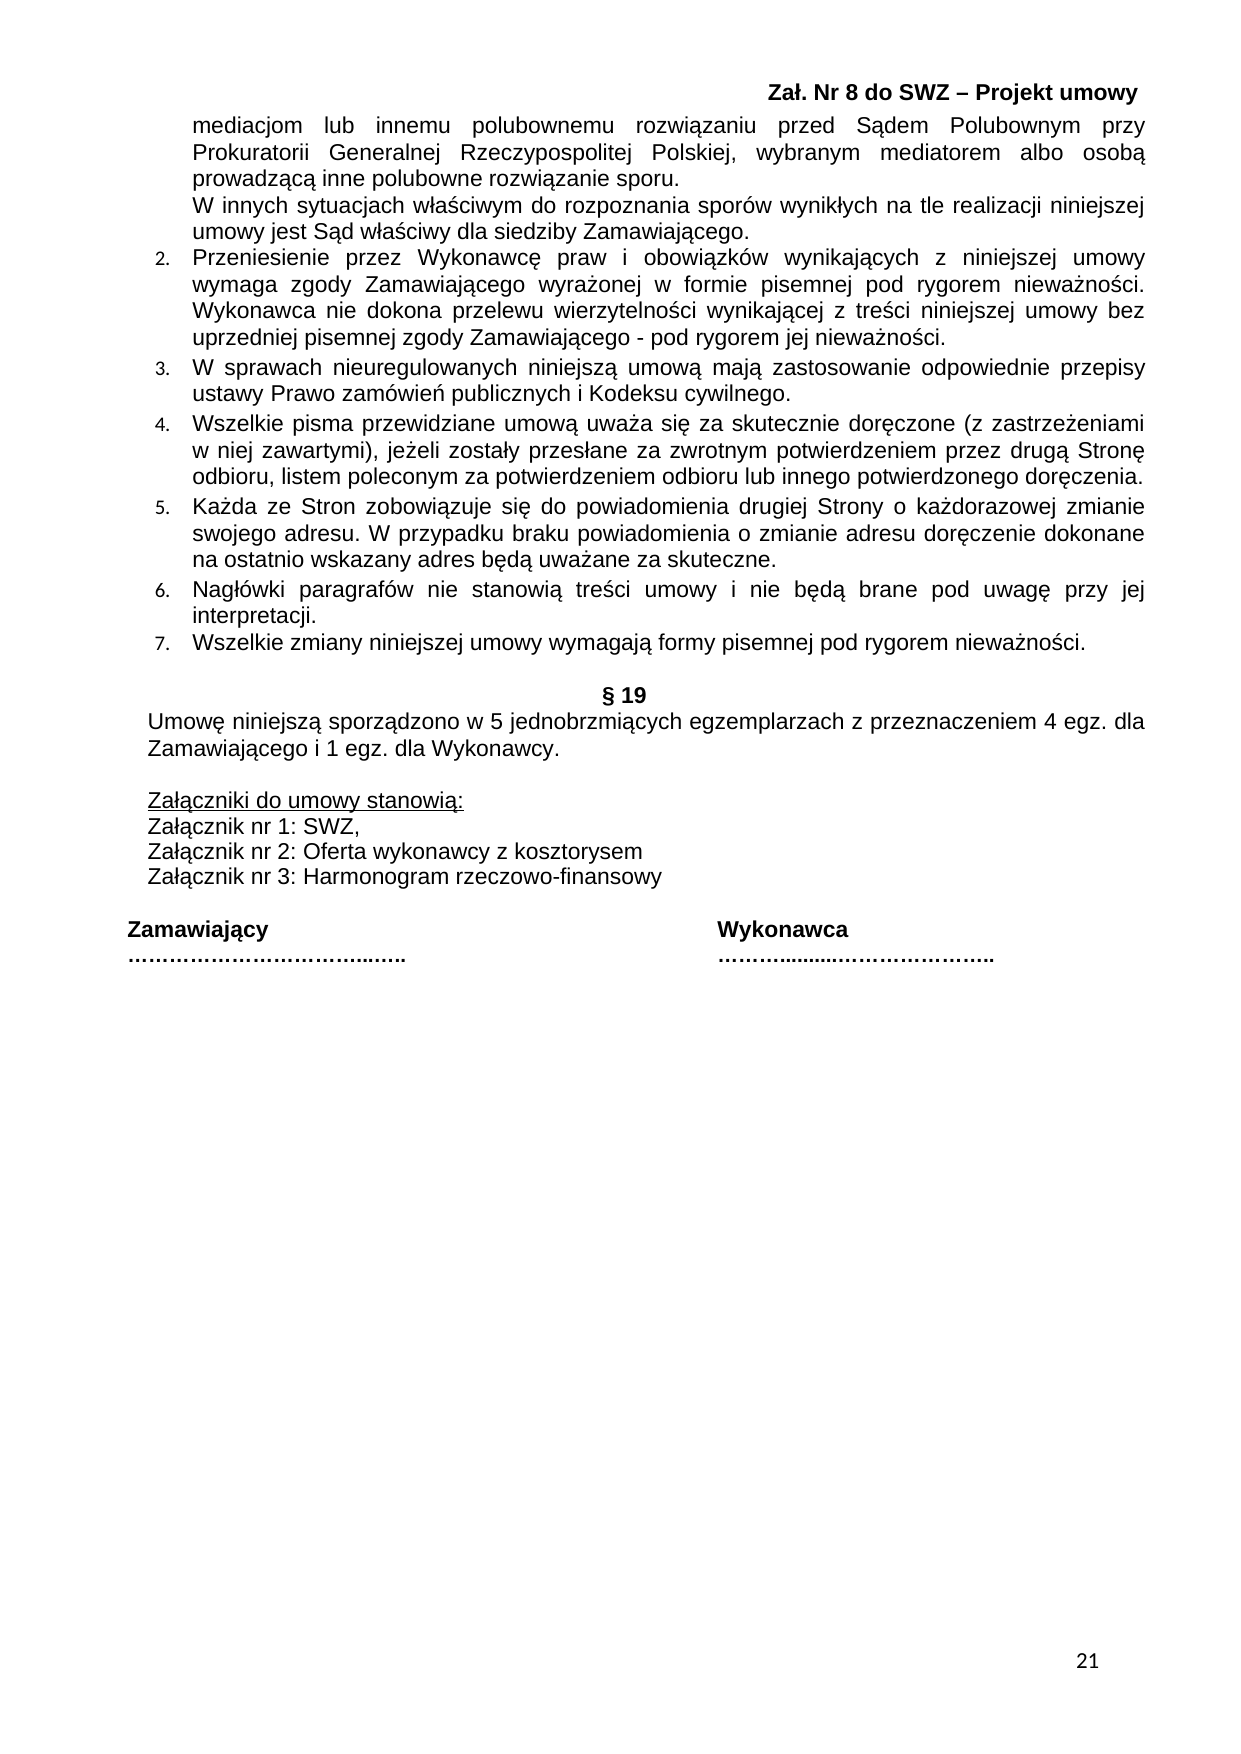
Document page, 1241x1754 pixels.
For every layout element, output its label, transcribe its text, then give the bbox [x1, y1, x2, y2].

text Załącznik nr 2: Oferta wykonawcy z kosztorysem [147, 839, 1146, 864]
text W innych sytuacjach właściwym do rozpoznania sporów wynikłych na tle realizacji niniejszej umowy jest Sąd właściwy dla siedziby Zamawiającego. [192, 192, 1146, 244]
text Załączniki do umowy stanowią: [147, 789, 1146, 814]
list Przeniesienie przez Wykonawcę praw i obowiązków wynikających z niniejszej umowy wymaga zgody Zamawiającego wyrażonej w formie pisemnej pod rygorem nieważności. Wykonawca nie dokona przelewu wierzytelności wynikającej z treści niniejszej umowy bez uprzedniej pisemnej zgody Zamawiającego - pod rygorem jej nieważności. [154, 244, 1146, 350]
list Wszelkie zmiany niniejszej umowy wymagają formy pisemnej pod rygorem nieważności. [154, 629, 1146, 656]
text Zamawiający Wykonawca ……………………………...….. ………..........………………….. [127, 916, 1146, 967]
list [154, 112, 1146, 192]
text § 19 [602, 682, 1146, 708]
list Każda ze Stron zobowiązuje się do powiadomienia drugiej Strony o każdorazowej zmianie swojego adresu. W przypadku braku powiadomienia o zmianie adresu doręczenie dokonane na ostatnio wskazany adres będą uważane za skuteczne. [154, 493, 1146, 572]
text Załącznik nr 3: Harmonogram rzeczowo-finansowy [147, 864, 1146, 890]
text Załącznik nr 1: SWZ, [147, 814, 1146, 839]
list Wszelkie pisma przewidziane umową uważa się za skutecznie doręczone (z zastrzeżeniami w niej zawartymi), jeżeli zostały przesłane za zwrotnym potwierdzeniem przez drugą Stronę odbioru, listem poleconym za potwierdzeniem odbioru lub innego potwierdzonego doręczenia. [154, 410, 1146, 489]
text Umowę niniejszą sporządzono w 5 jednobrzmiących egzemplarzach z przeznaczeniem 4 egz. dla Zamawiającego i 1 egz. dla Wykonawcy. [147, 708, 1146, 761]
list W sprawach nieuregulowanych niniejszą umową mają zastosowanie odpowiednie przepisy ustawy Prawo zamówień publicznych i Kodeksu cywilnego. [154, 353, 1146, 407]
list Nagłówki paragrafów nie stanowią treści umowy i nie będą brane pod uwagę przy jej interpretacji. [154, 576, 1146, 629]
